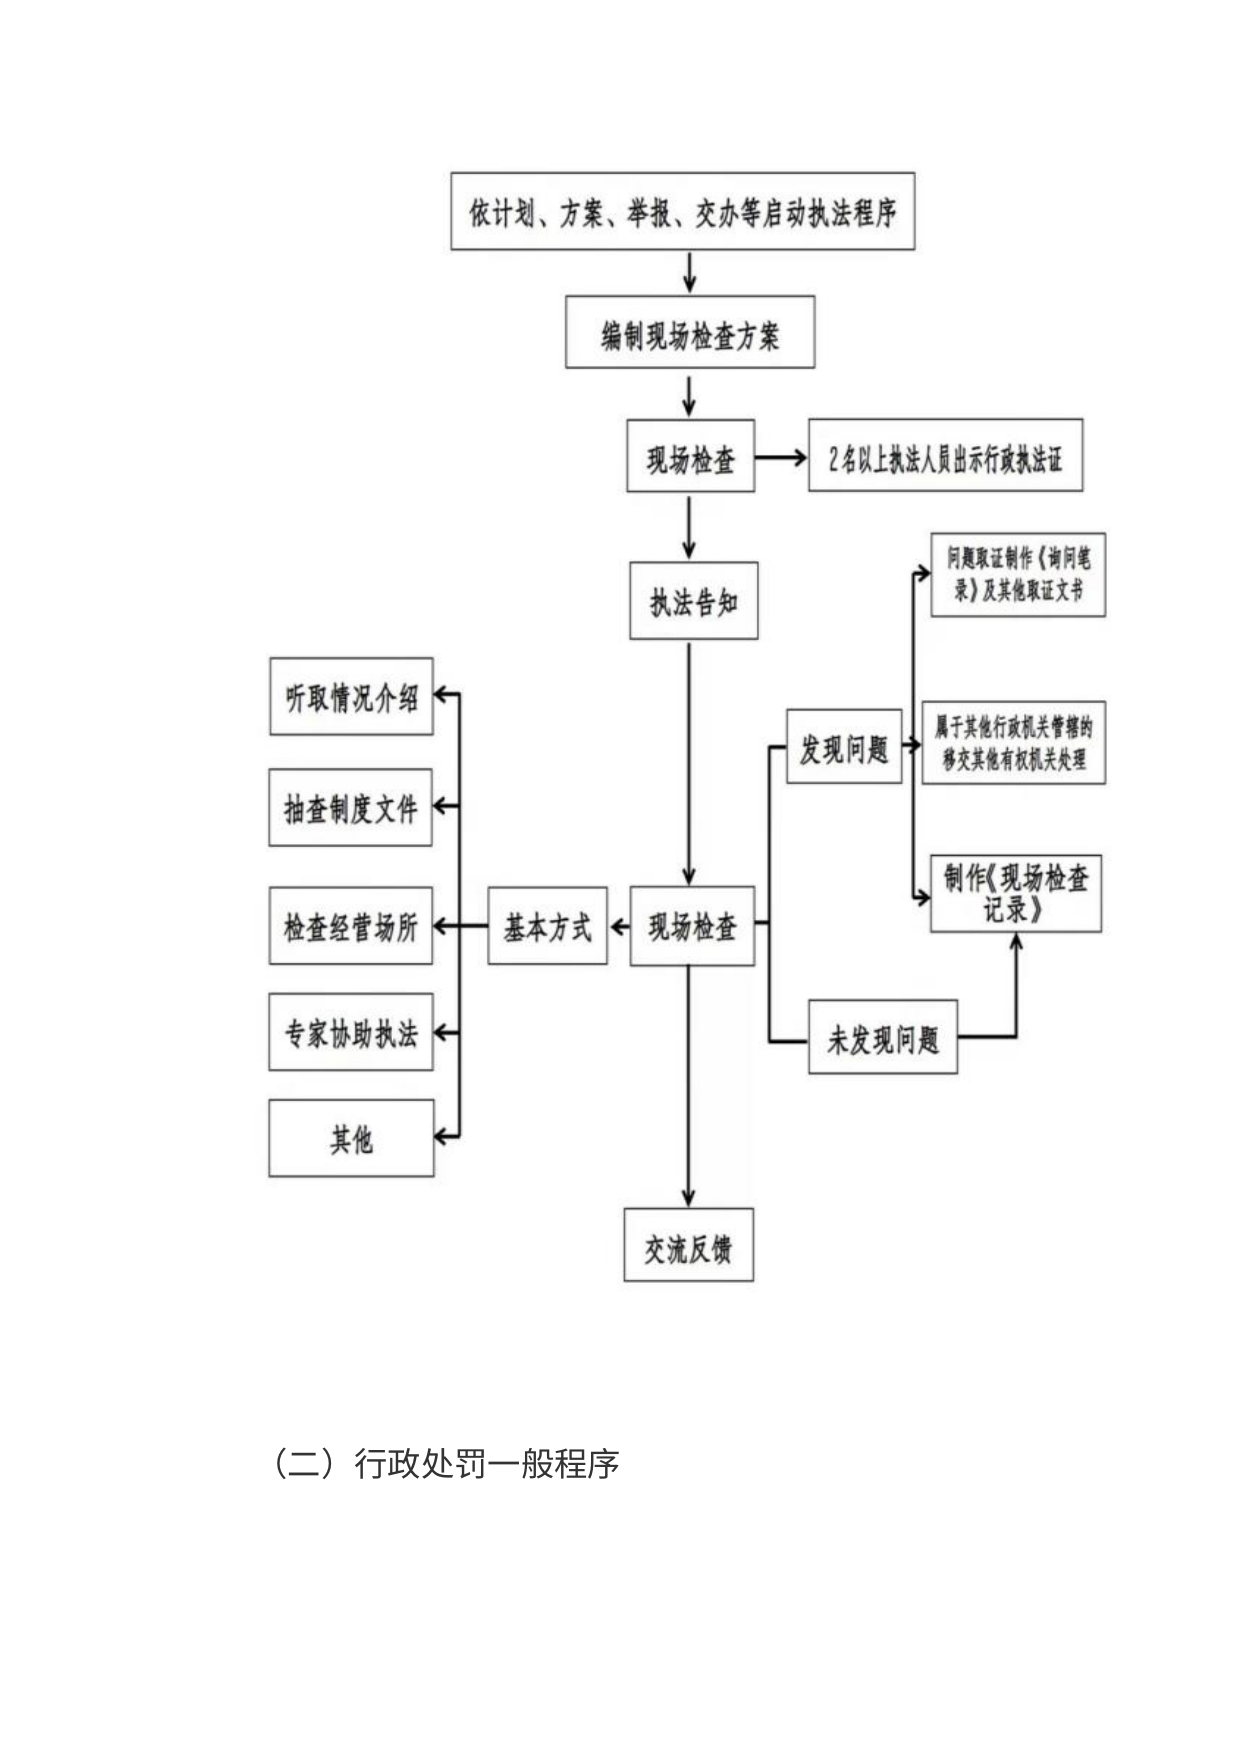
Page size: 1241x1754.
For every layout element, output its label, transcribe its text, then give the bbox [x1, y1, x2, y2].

picture [254, 162, 1120, 1292]
text （二）行政处罚一般程序 [187, 1429, 1053, 1494]
